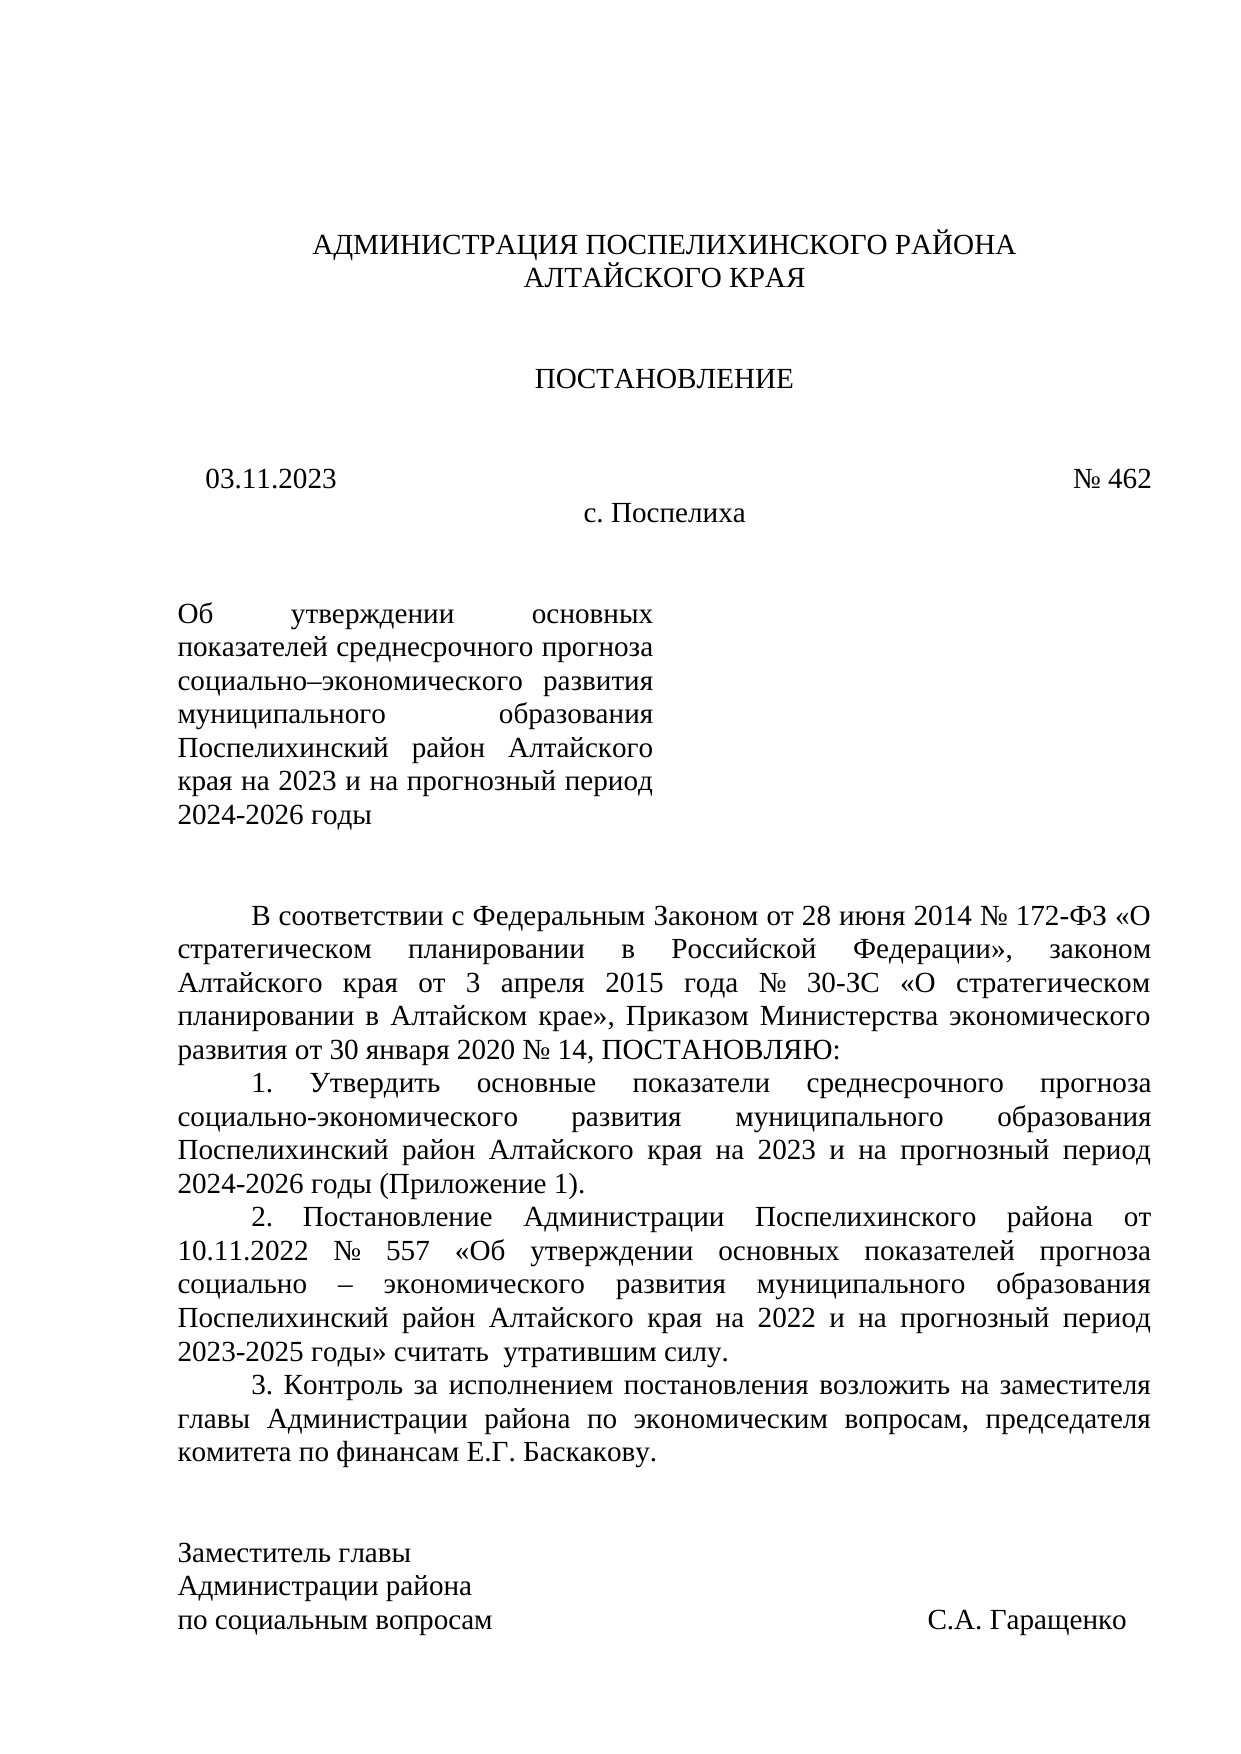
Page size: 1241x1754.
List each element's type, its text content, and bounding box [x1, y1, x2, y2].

text с. Поспелиха [177, 495, 1152, 529]
text Заместитель главы [177, 1535, 1152, 1568]
text АДМИНИСТРАЦИЯ ПОСПЕЛИХИНСКОГО РАЙОНА [177, 227, 1152, 260]
text 3. Контроль за исполнением постановления возложить на заместителя главы Администрации района по экономическим вопросам, председателя комитета по финансам Е.Г. Баскакову. [177, 1367, 1152, 1468]
text АЛТАЙСКОГО КРАЯ [177, 260, 1152, 294]
text по социальным вопросам С.А. Гаращенко [177, 1602, 1152, 1636]
text 2. Постановление Администрации Поспелихинского района от 10.11.2022 № 557 «Об утверждении основных показателей прогноза социально – экономического развития муниципального образования Поспелихинский район Алтайского края на 2022 и на прогнозный период 2023-2025 годы» считать утратившим силу. [177, 1199, 1152, 1367]
text 1. Утвердить основные показатели среднесрочного прогноза социально-экономического развития муниципального образования Поспелихинский район Алтайского края на 2023 и на прогнозный период 2024-2026 годы (Приложение 1). [177, 1065, 1152, 1199]
text Администрации района [177, 1568, 1152, 1602]
text 03.11.2023 № 462 [177, 462, 1152, 495]
table_header Об утверждении основных показателей среднесрочного прогноза социально–экономического развития муниципального образования Поспелихинский район Алтайского края на 2023 и на прогнозный период 2024-2026 годы [166, 596, 664, 831]
text ПОСТАНОВЛЕНИЕ [177, 361, 1152, 394]
text В соответствии с Федеральным Законом от 28 июня 2014 № 172-ФЗ «О стратегическом планировании в Российской Федерации», законом Алтайского края от 3 апреля 2015 года № 30-ЗС «О стратегическом планировании в Алтайском крае», Приказом Министерства экономического развития от 30 января 2020 № 14, ПОСТАНОВЛЯЮ: [177, 898, 1152, 1065]
